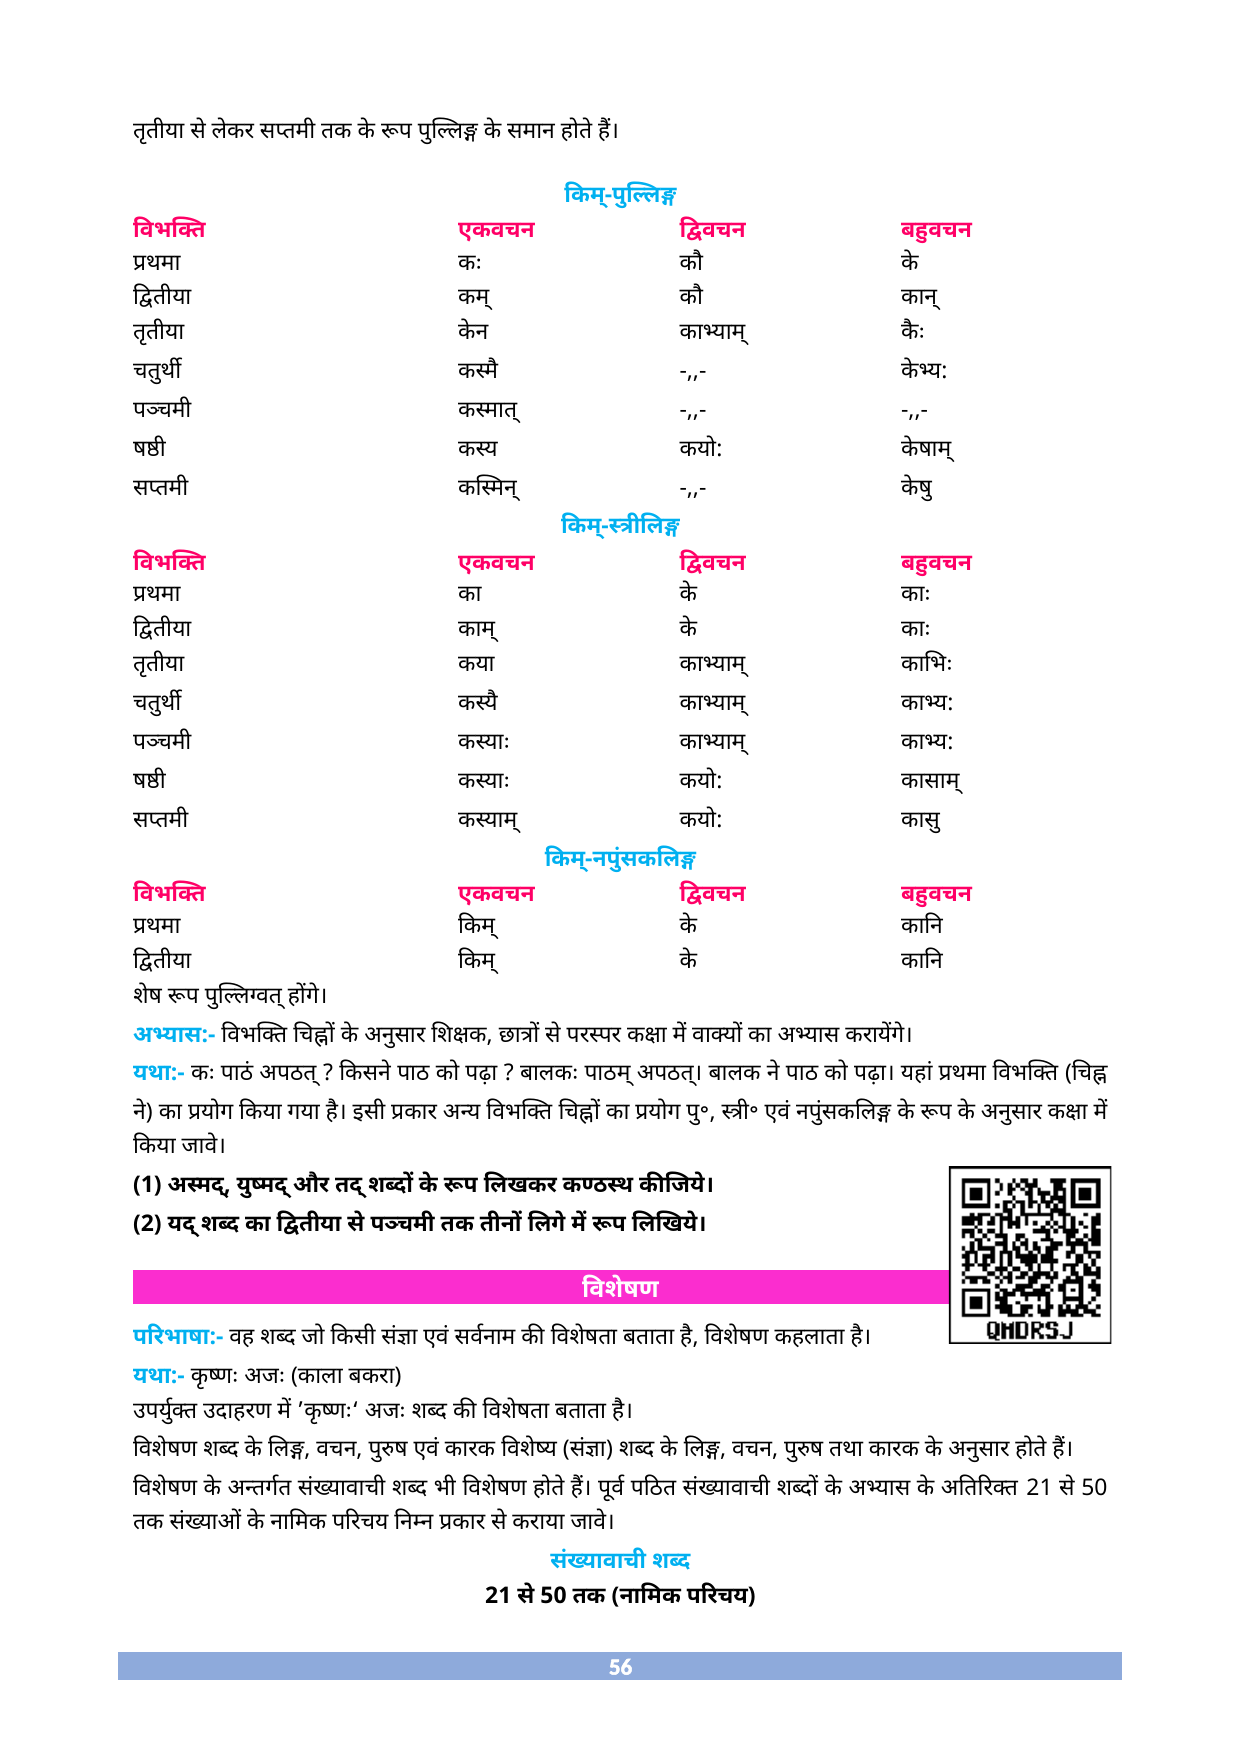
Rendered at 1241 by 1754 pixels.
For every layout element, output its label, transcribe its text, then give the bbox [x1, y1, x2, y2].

text किम्-स्त्रीलिङ्ग [133, 509, 1107, 541]
text तृतीया केन काभ्याम् कैः [133, 319, 1107, 349]
text शेष रूप पुल्लिग्वत् होंगे। [133, 983, 1107, 1013]
text सप्तमी कस्मिन् -,,- केषु [133, 471, 1107, 504]
text विभक्ति एकवचन द्विवचन बहुवचन [133, 545, 1107, 577]
text तृतीया से लेकर सप्तमी तक के रूप पुल्लिङ्ग के समान होते हैं। [133, 118, 1107, 148]
text यथा:- कृष्णः अजः (काला बकरा) [133, 1359, 1107, 1393]
text विभक्ति एकवचन द्विवचन बहुवचन [133, 877, 1107, 909]
text यथा:- कः पाठं अपठत् ? किसने पाठ को पढ़ा ? बालकः पाठम् अपठत्। बालक ने पाठ को पढ़ा। यहां प्रथमा विभक्ति (चिह्न ने) का प्रयोग किया गया है। इसी प्रकार अन्य विभक्ति चिह्नों का प्रयोग पु॰, स्त्री॰ एवं नपुंसकलिङ्ग के रूप के अनुसार कक्षा में किया जावे। [133, 1056, 1107, 1163]
text पञ्चमी कस्मात् -,,- -,,- [133, 393, 1107, 427]
text द्वितीया कम् कौ कान् [133, 284, 1107, 314]
text षष्ठी कस्य कयो: केषाम् [133, 432, 1107, 466]
text षष्ठी कस्याः कयो: कासाम् [133, 764, 1107, 798]
text तृतीया कया काभ्याम् काभिः [133, 651, 1107, 681]
text प्रथमा का के काः [133, 581, 1107, 611]
text संख्यावाची शब्द [133, 1543, 1107, 1575]
text द्वितीया काम् के काः [133, 616, 1107, 646]
text अभ्यास:- विभक्ति चिह्नों के अनुसार शिक्षक, छात्रों से परस्पर कक्षा में वाक्यों का अभ्यास करायेंगे। [133, 1017, 1107, 1051]
text प्रथमा किम् के कानि [133, 913, 1107, 943]
text सप्तमी कस्याम् कयो: कासु [133, 803, 1107, 836]
text विशेषण के अन्तर्गत संख्यावाची शब्द भी विशेषण होते हैं। पूर्व पठित संख्यावाची शब्दों के अभ्यास के अतिरिक्त 21 से 50 तक संख्याओं के नामिक परिचय निम्न प्रकार से कराया जावे। [133, 1471, 1107, 1539]
text परिभाषा:- वह शब्द जो किसी संज्ञा एवं सर्वनाम की विशेषता बताता है, विशेषण कहलाता है। [133, 1320, 1107, 1354]
text द्वितीया किम् के कानि [133, 948, 1107, 978]
text प्रथमा कः कौ के [133, 249, 1107, 279]
text उपर्युक्त उदाहरण में ’कृष्णः‘ अजः शब्द की विशेषता बताता है। [133, 1398, 1107, 1427]
picture [948, 1166, 1112, 1344]
text चतुर्थी कस्यै काभ्याम् काभ्य: [133, 686, 1107, 720]
text किम्-नपुंसकलिङ्ग [133, 841, 1107, 873]
text (2) यद् शब्द का द्वितीया से पञ्चमी तक तीनों लिगे में रूप लिखिये। [133, 1206, 948, 1240]
text 21 से 50 तक (नामिक परिचय) [133, 1579, 1107, 1613]
text विशेषण शब्द के लिङ्ग, वचन, पुरुष एवं कारक विशेष्य (संज्ञा) शब्द के लिङ्ग, वचन, पुरुष तथा कारक के अनुसार होते हैं। [133, 1432, 1107, 1466]
text पञ्चमी कस्याः काभ्याम् काभ्य: [133, 725, 1107, 759]
text विशेषण [133, 1270, 948, 1304]
text (1) अस्मद्, युष्मद् और तद् शब्दों के रूप लिखकर कण्ठस्थ कीजिये। [133, 1168, 948, 1201]
text किम्-पुल्लिङ्ग [133, 177, 1107, 209]
text विभक्ति एकवचन द्विवचन बहुवचन [133, 213, 1107, 245]
text चतुर्थी कस्मै -,,- केभ्य: [133, 354, 1107, 388]
